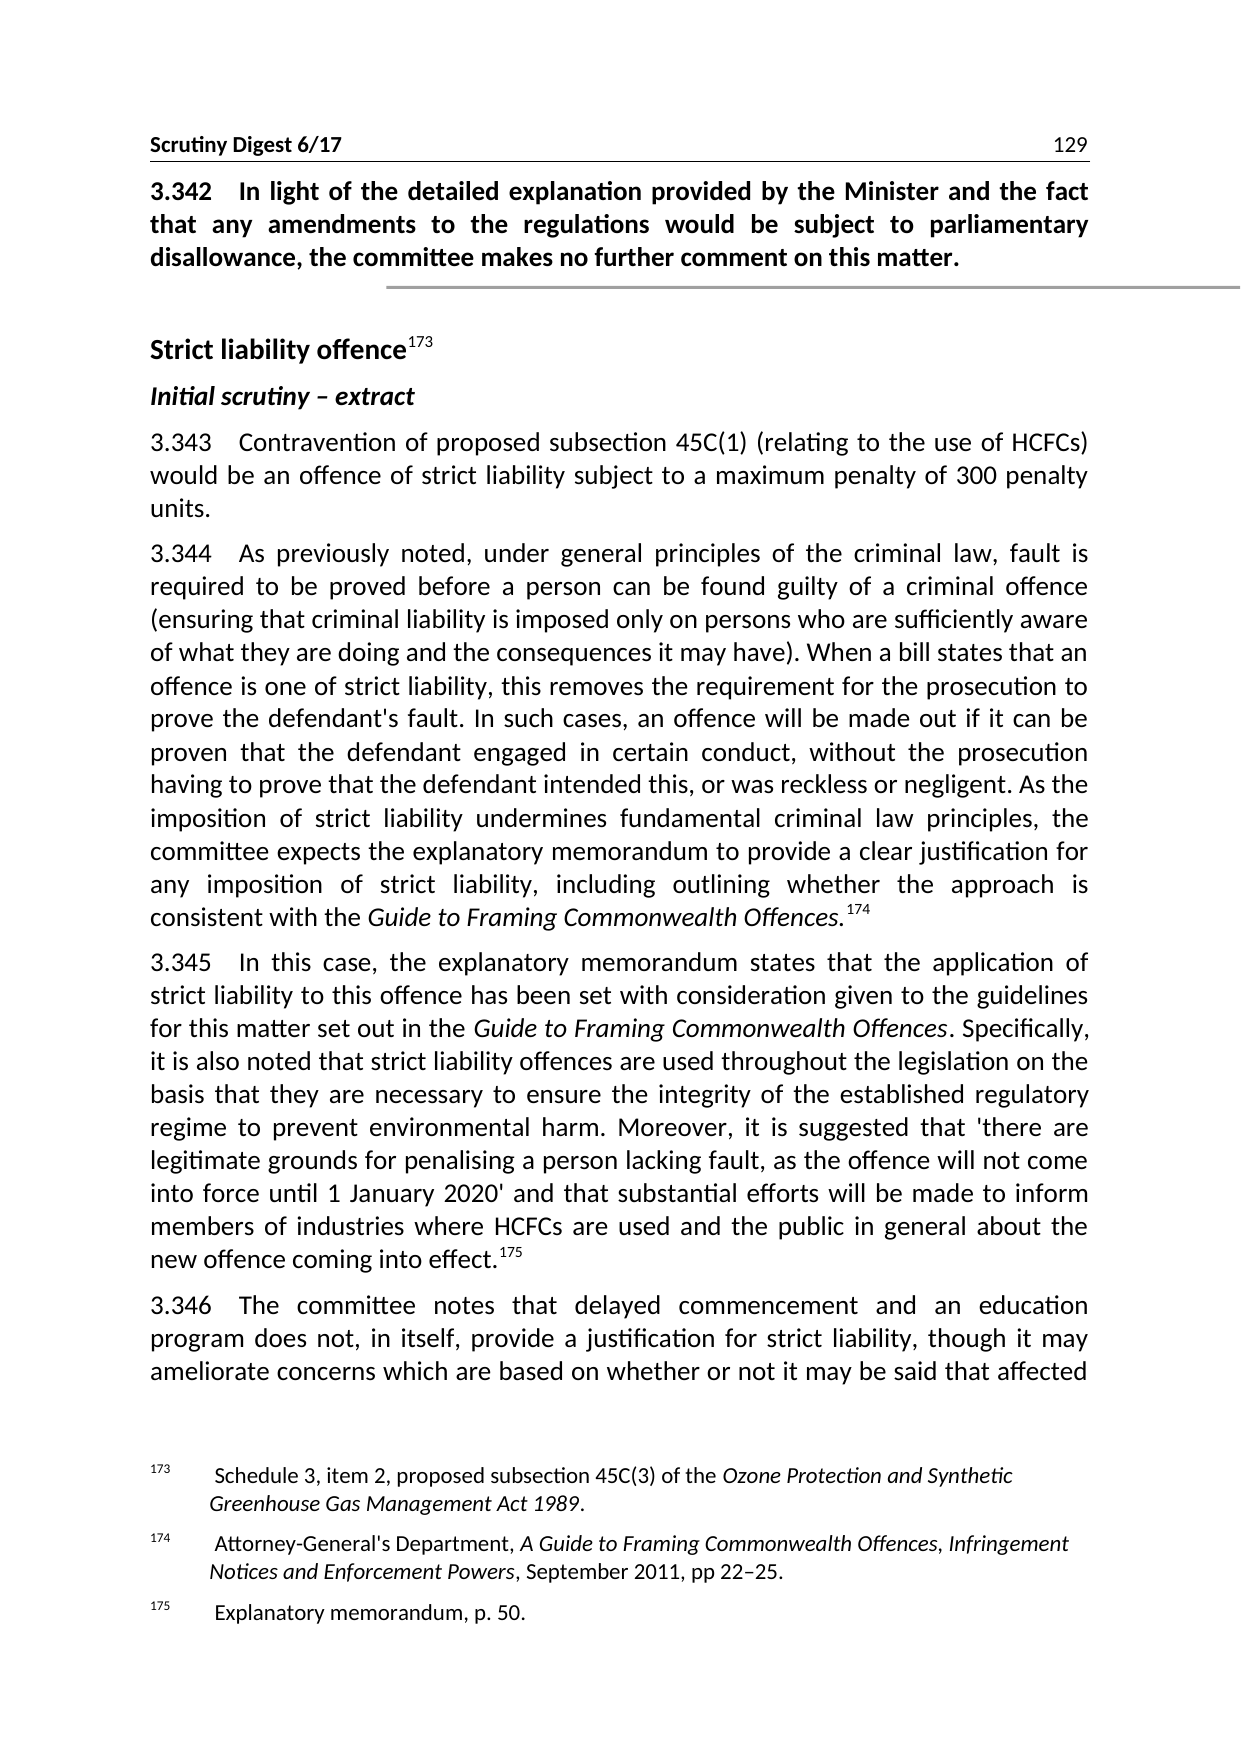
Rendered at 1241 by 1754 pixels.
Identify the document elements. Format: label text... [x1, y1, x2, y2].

list In light of the detailed explanation provided by the Minister and the fact that any amendments to the regulations would be subject to parliamentary disallowance, the committee makes no further comment on this matter. [150, 174, 1090, 273]
text Initial scrutiny – extract [150, 379, 1090, 412]
list As previously noted, under general principles of the criminal law, fault is required to be proved before a person can be found guilty of a criminal offence (ensuring that criminal liability is imposed only on persons who are sufficiently aware of what they are doing and the consequences it may have). When a bill states that an offence is one of strict liability, this removes the requirement for the prosecution to prove the defendant's fault. In such cases, an offence will be made out if it can be proven that the defendant engaged in certain conduct, without the prosecution having to prove that the defendant intended this, or was reckless or negligent. As the imposition of strict liability undermines fundamental criminal law principles, the committee expects the explanatory memorandum to provide a clear justification for any imposition of strict liability, including outlining whether the approach is consistent with the Guide to Framing Commonwealth Offences. [150, 537, 1090, 933]
list In this case, the explanatory memorandum states that the application of strict liability to this offence has been set with consideration given to the guidelines for this matter set out in the Guide to Framing Commonwealth Offences. Specifically, it is also noted that strict liability offences are used throughout the legislation on the basis that they are necessary to ensure the integrity of the established regulatory regime to prevent environmental harm. Moreover, it is suggested that 'there are legitimate grounds for penalising a person lacking fault, as the offence will not come into force until 1 January 2020' and that substantial efforts will be made to inform members of industries where HCFCs are used and the public in general about the new offence coming into effect. [150, 945, 1090, 1276]
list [150, 1288, 1090, 1387]
subtitle Strict liability offence [150, 331, 1090, 367]
list Contravention of proposed subsection 45C(1) (relating to the use of HCFCs) would be an offence of strict liability subject to a maximum penalty of 300 penalty units. [150, 425, 1090, 524]
